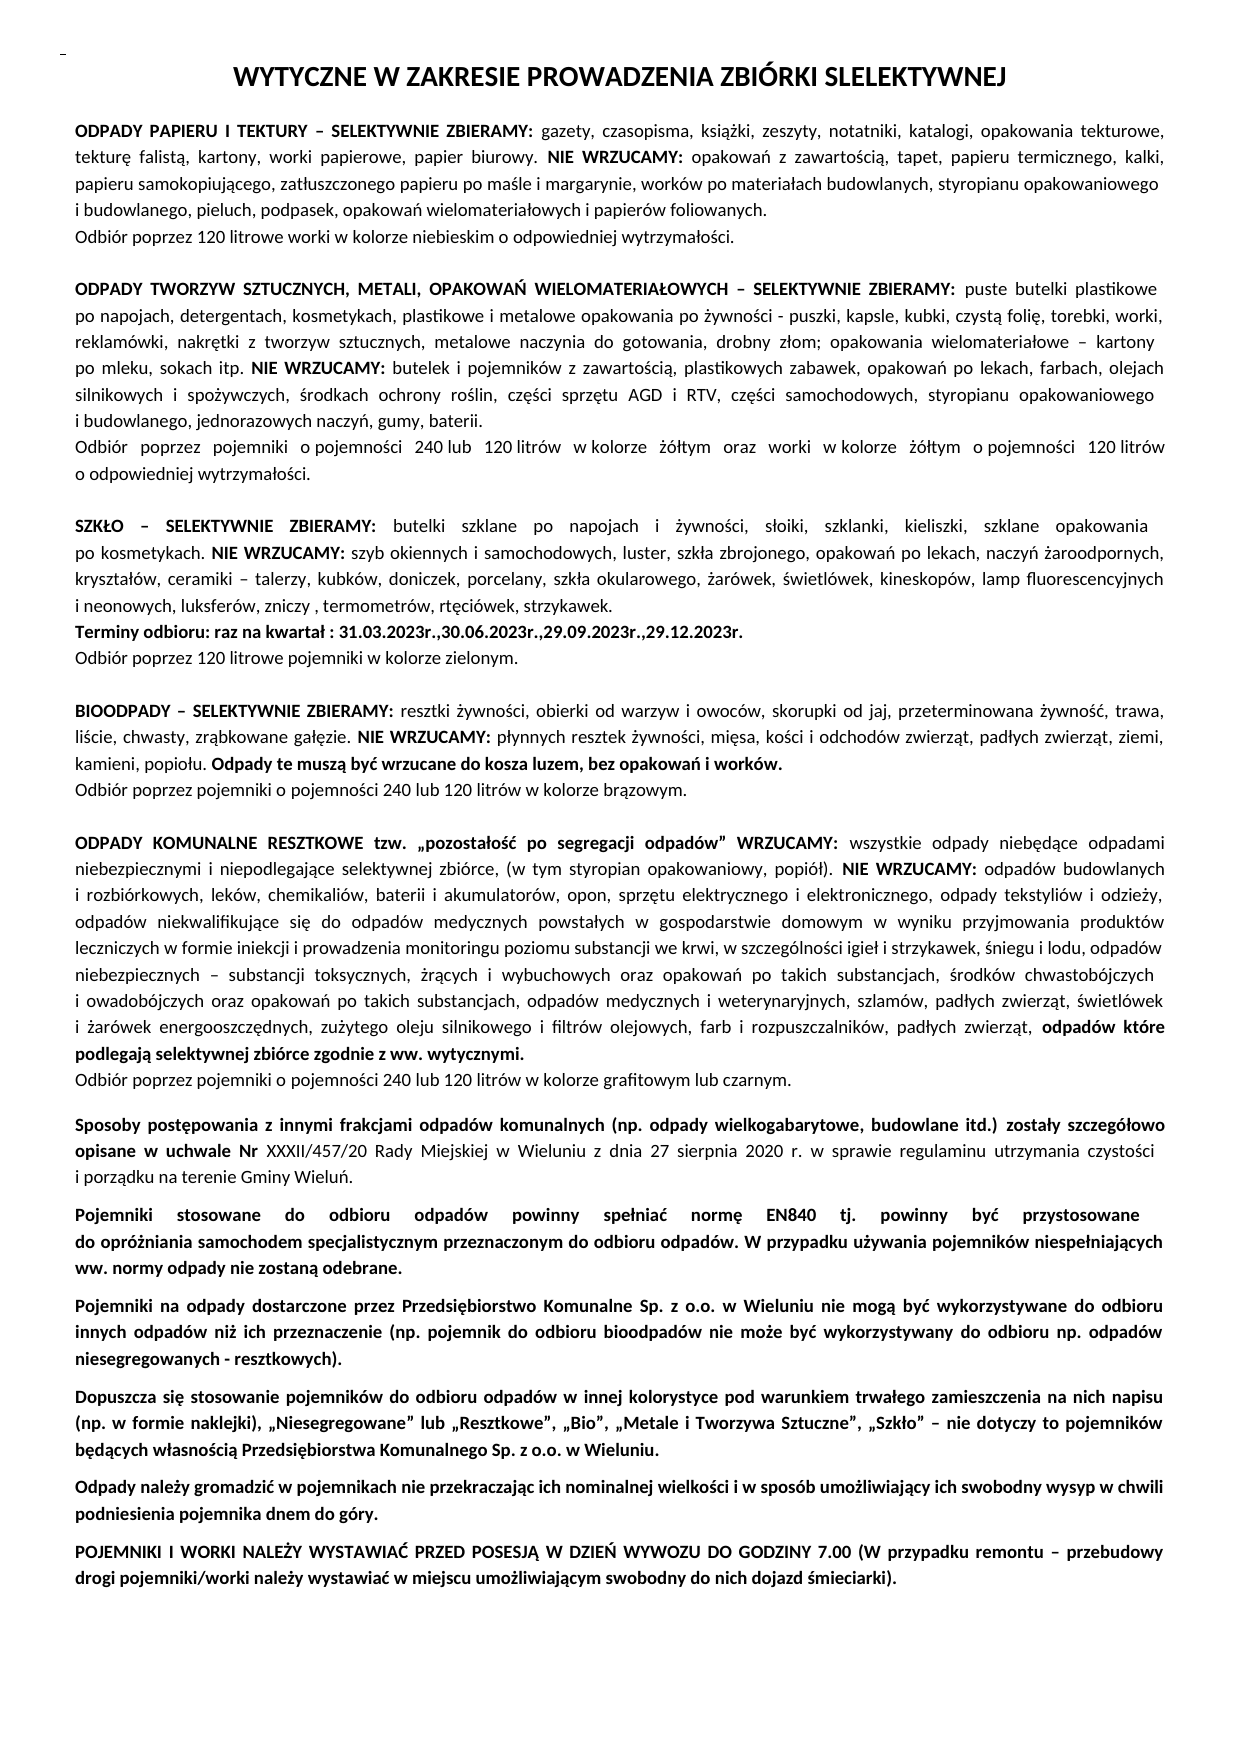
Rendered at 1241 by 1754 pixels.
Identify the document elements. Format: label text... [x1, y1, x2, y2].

text Odbiór poprzez pojemniki o pojemności 240 lub 120 litrów w kolorze grafitowym lub czarnym. [75, 1068, 1165, 1091]
text Sposoby postępowania z innymi frakcjami odpadów komunalnych (np. odpady wielkogabarytowe, budowlane itd.) zostały szczegółowo opisane w uchwale Nr XXXII/457/20 Rady Miejskiej w Wieluniu z dnia 27 sierpnia 2020 r. w sprawie regulaminu utrzymania czystości i porządku na terenie Gminy Wieluń. [75, 1113, 1165, 1188]
text Odbiór poprzez pojemniki o pojemności 240 lub 120 litrów w kolorze brązowym. [75, 778, 1165, 801]
text Dopuszcza się stosowanie pojemników do odbioru odpadów w innej kolorystyce pod warunkiem trwałego zamieszczenia na nich napisu (np. w formie naklejki), „Niesegregowane” lub „Resztkowe”, „Bio”, „Metale i Tworzywa Sztuczne”, „Szkło” – nie dotyczy to pojemników będących własnością Przedsiębiorstwa Komunalnego Sp. z o.o. w Wieluniu. [75, 1385, 1165, 1461]
text Pojemniki stosowane do odbioru odpadów powinny spełniać normę EN840 tj. powinny być przystosowane do opróżniania samochodem specjalistycznym przeznaczonym do odbioru odpadów. W przypadku używania pojemników niespełniających ww. normy odpady nie zostaną odebrane. [75, 1203, 1165, 1279]
text Pojemniki na odpady dostarczone przez Przedsiębiorstwo Komunalne Sp. z o.o. w Wieluniu nie mogą być wykorzystywane do odbioru innych odpadów niż ich przeznaczenie (np. pojemnik do odbioru bioodpadów nie może być wykorzystywany do odbioru np. odpadów niesegregowanych - resztkowych). [75, 1294, 1165, 1370]
text Odpady należy gromadzić w pojemnikach nie przekraczając ich nominalnej wielkości i w sposób umożliwiający ich swobodny wysyp w chwili podniesienia pojemnika dnem do góry. [75, 1476, 1165, 1525]
text ODPADY PAPIERU I TEKTURY – SELEKTYWNIE ZBIERAMY: gazety, czasopisma, książki, zeszyty, notatniki, katalogi, opakowania tekturowe, tekturę falistą, kartony, worki papierowe, papier biurowy. NIE WRZUCAMY: opakowań z zawartością, tapet, papieru termicznego, kalki, papieru samokopiującego, zatłuszczonego papieru po maśle i margarynie, worków po materiałach budowlanych, styropianu opakowaniowego i budowlanego, pieluch, podpasek, opakowań wielomateriałowych i papierów foliowanych. [75, 119, 1165, 221]
text POJEMNIKI I WORKI NALEŻY WYSTAWIAĆ PRZED POSESJĄ W DZIEŃ WYWOZU DO GODZINY 7.00 (W przypadku remontu – przebudowy drogi pojemniki/worki należy wystawiać w miejscu umożliwiającym swobodny do nich dojazd śmieciarki). [75, 1540, 1165, 1589]
text Terminy odbioru: raz na kwartał : 31.03.2023r.,30.06.2023r.,29.09.2023r.,29.12.2023r. [75, 620, 1165, 643]
text SZKŁO – SELEKTYWNIE ZBIERAMY: butelki szklane po napojach i żywności, słoiki, szklanki, kieliszki, szklane opakowania po kosmetykach. NIE WRZUCAMY: szyb okiennych i samochodowych, luster, szkła zbrojonego, opakowań po lekach, naczyń żaroodpornych, kryształów, ceramiki – talerzy, kubków, doniczek, porcelany, szkła okularowego, żarówek, świetlówek, kineskopów, lamp fluorescencyjnych i neonowych, luksferów, zniczy , termometrów, rtęciówek, strzykawek. [75, 515, 1165, 617]
text Odbiór poprzez 120 litrowe worki w kolorze niebieskim o odpowiedniej wytrzymałości. [75, 225, 1165, 248]
text Odbiór poprzez pojemniki o pojemności 240 lub 120 litrów w kolorze żółtym oraz worki w kolorze żółtym o pojemności 120 litrów o odpowiedniej wytrzymałości. [75, 436, 1165, 485]
text ODPADY TWORZYW SZTUCZNYCH, METALI, OPAKOWAŃ WIELOMATERIAŁOWYCH – SELEKTYWNIE ZBIERAMY: puste butelki plastikowe po napojach, detergentach, kosmetykach, plastikowe i metalowe opakowania po żywności - puszki, kapsle, kubki, czystą folię, torebki, worki, reklamówki, nakrętki z tworzyw sztucznych, metalowe naczynia do gotowania, drobny złom; opakowania wielomateriałowe – kartony po mleku, sokach itp. NIE WRZUCAMY: butelek i pojemników z zawartością, plastikowych zabawek, opakowań po lekach, farbach, olejach silnikowych i spożywczych, środkach ochrony roślin, części sprzętu AGD i RTV, części samochodowych, styropianu opakowaniowego i budowlanego, jednorazowych naczyń, gumy, baterii. [75, 277, 1165, 432]
text ODPADY KOMUNALNE RESZTKOWE tzw. „pozostałość po segregacji odpadów” WRZUCAMY: wszystkie odpady niebędące odpadami niebezpiecznymi i niepodlegające selektywnej zbiórce, (w tym styropian opakowaniowy, popiół). NIE WRZUCAMY: odpadów budowlanych i rozbiórkowych, leków, chemikaliów, baterii i akumulatorów, opon, sprzętu elektrycznego i elektronicznego, odpady tekstyliów i odzieży, odpadów niekwalifikujące się do odpadów medycznych powstałych w gospodarstwie domowym w wyniku przyjmowania produktów leczniczych w formie iniekcji i prowadzenia monitoringu poziomu substancji we krwi, w szczególności igieł i strzykawek, śniegu i lodu, odpadów niebezpiecznych – substancji toksycznych, żrących i wybuchowych oraz opakowań po takich substancjach, środków chwastobójczych i owadobójczych oraz opakowań po takich substancjach, odpadów medycznych i weterynaryjnych, szlamów, padłych zwierząt, świetlówek i żarówek energooszczędnych, zużytego oleju silnikowego i filtrów olejowych, farb i rozpuszczalników, padłych zwierząt, odpadów które podlegają selektywnej zbiórce zgodnie z ww. wytycznymi. [75, 831, 1165, 1065]
text BIOODPADY – SELEKTYWNIE ZBIERAMY: resztki żywności, obierki od warzyw i owoców, skorupki od jaj, przeterminowana żywność, trawa, liście, chwasty, zrąbkowane gałęzie. NIE WRZUCAMY: płynnych resztek żywności, mięsa, kości i odchodów zwierząt, padłych zwierząt, ziemi, kamieni, popiołu. Odpady te muszą być wrzucane do kosza luzem, bez opakowań i worków. [75, 699, 1165, 775]
text Odbiór poprzez 120 litrowe pojemniki w kolorze zielonym. [75, 646, 1165, 669]
text WYTYCZNE W ZAKRESIE PROWADZENIA ZBIÓRKI SLELEKTYWNEJ [75, 58, 1165, 93]
